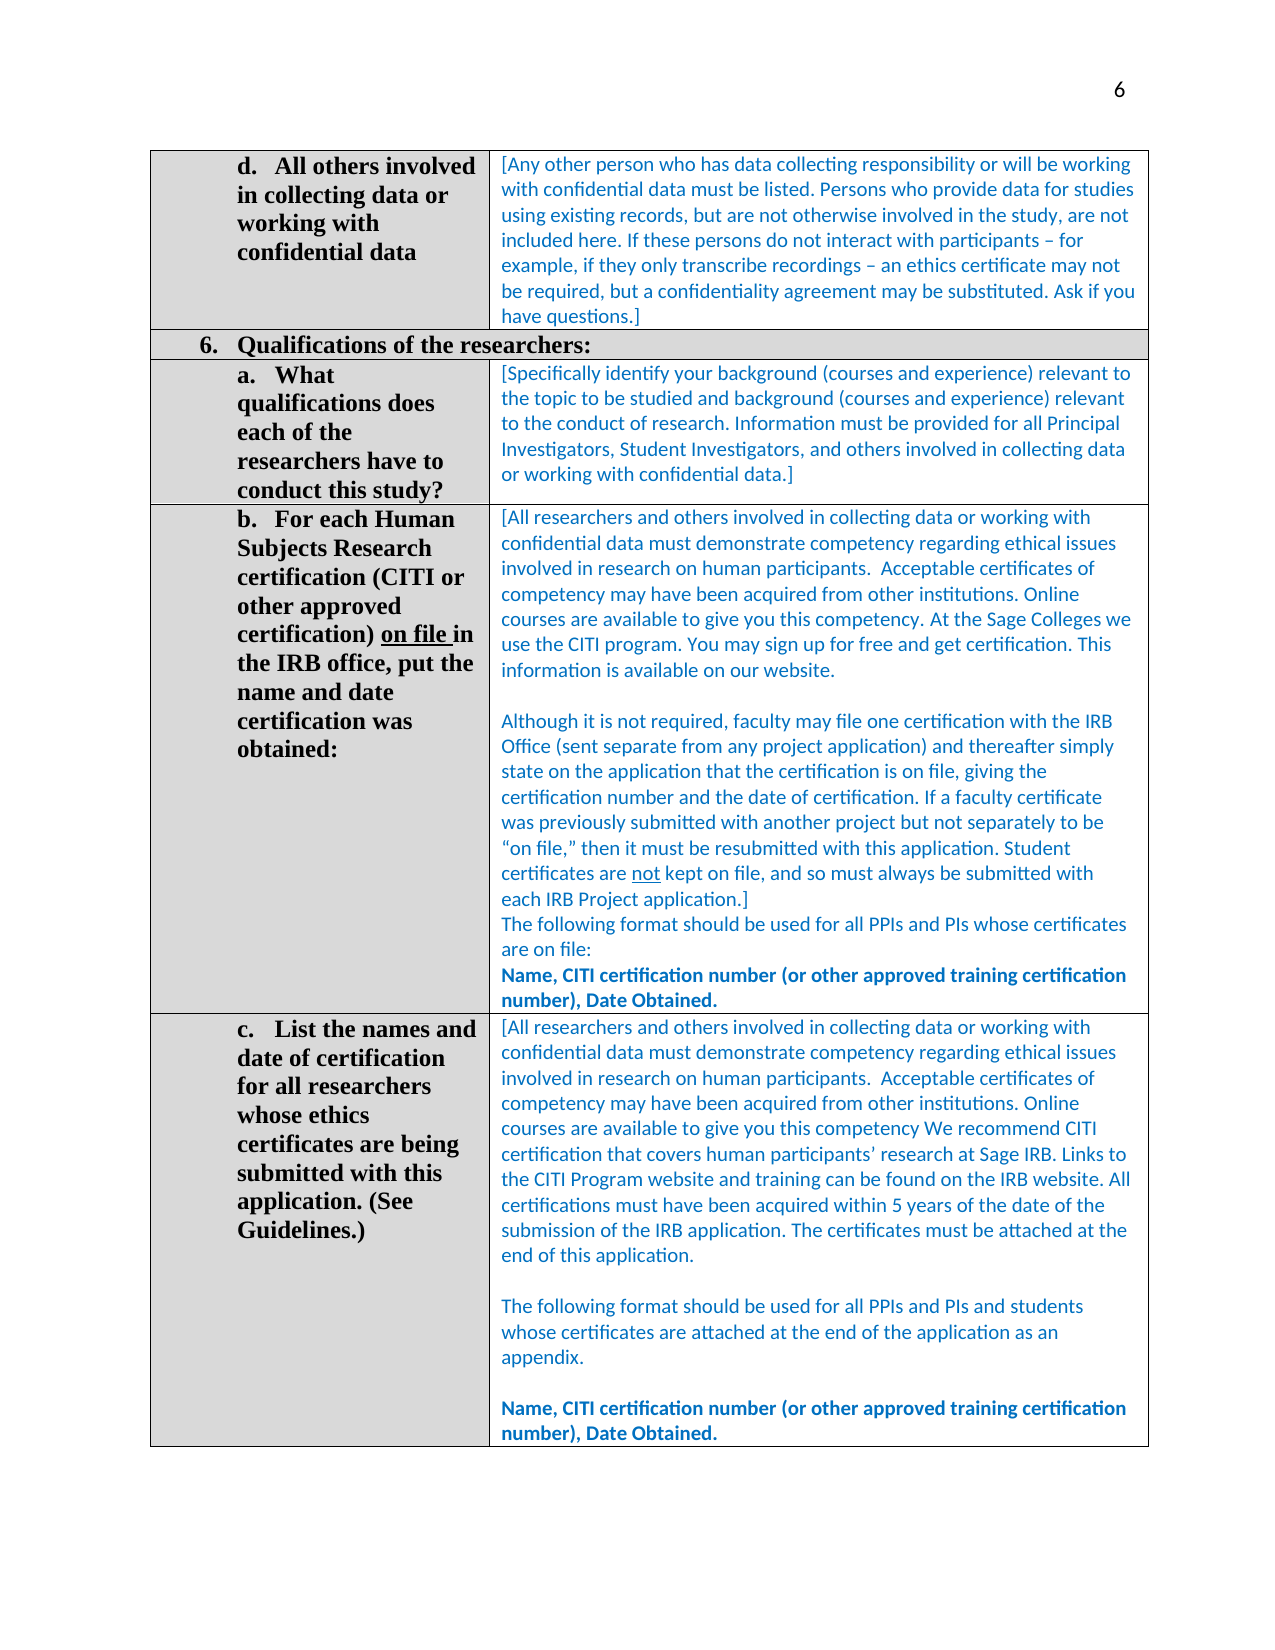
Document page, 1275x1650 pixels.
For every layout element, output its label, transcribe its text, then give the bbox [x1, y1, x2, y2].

table_cell For each Human Subjects Research certification (CITI or other approved certification) on file in the IRB office, put the name and date certification was obtained: [151, 505, 489, 1013]
table_cell [All researchers and others involved in collecting data or working with confidential data must demonstrate competency regarding ethical issues involved in research on human participants. Acceptable certificates of competency may have been acquired from other institutions. Online courses are available to give you this competency. At the Sage Colleges we use the CITI program. You may sign up for free and get certification. This information is available on our website. Although it is not required, faculty may file one certification with the IRB Office (sent separate from any project application) and thereafter simply state on the application that the certification is on file, giving the certification number and the date of certification. If a faculty certificate was previously submitted with another project but not separately to be “on file,” then it must be resubmitted with this application. Student certificates are not kept on file, and so must always be submitted with each IRB Project application.] The following format should be used for all PPIs and PIs whose certificates are on file: Name, CITI certification number (or other approved training certification number), Date Obtained. [490, 505, 1148, 1013]
table_cell All others involved in collecting data or working with confidential data [151, 151, 489, 329]
table_cell [Any other person who has data collecting responsibility or will be working with confidential data must be listed. Persons who provide data for studies using existing records, but are not otherwise involved in the study, are not included here. If these persons do not interact with participants – for example, if they only transcribe recordings – an ethics certificate may not be required, but a confidentiality agreement may be substituted. Ask if you have questions.] [490, 151, 1148, 329]
table_cell [All researchers and others involved in collecting data or working with confidential data must demonstrate competency regarding ethical issues involved in research on human participants. Acceptable certificates of competency may have been acquired from other institutions. Online courses are available to give you this competency We recommend CITI certification that covers human participants’ research at Sage IRB. Links to the CITI Program website and training can be found on the IRB website. All certifications must have been acquired within 5 years of the date of the submission of the IRB application. The certificates must be attached at the end of this application. The following format should be used for all PPIs and PIs and students whose certificates are attached at the end of the application as an appendix. Name, CITI certification number (or other approved training certification number), Date Obtained. [490, 1014, 1148, 1446]
table_cell List the names and date of certification for all researchers whose ethics certificates are being submitted with this application. (See Guidelines.) [151, 1014, 489, 1446]
table_cell [Specifically identify your background (courses and experience) relevant to the topic to be studied and background (courses and experience) relevant to the conduct of research. Information must be provided for all Principal Investigators, Student Investigators, and others involved in collecting data or working with confidential data.] [490, 360, 1148, 503]
table_cell Qualifications of the researchers: [151, 330, 1148, 359]
table_cell What qualifications does each of the researchers have to conduct this study? [151, 360, 489, 503]
